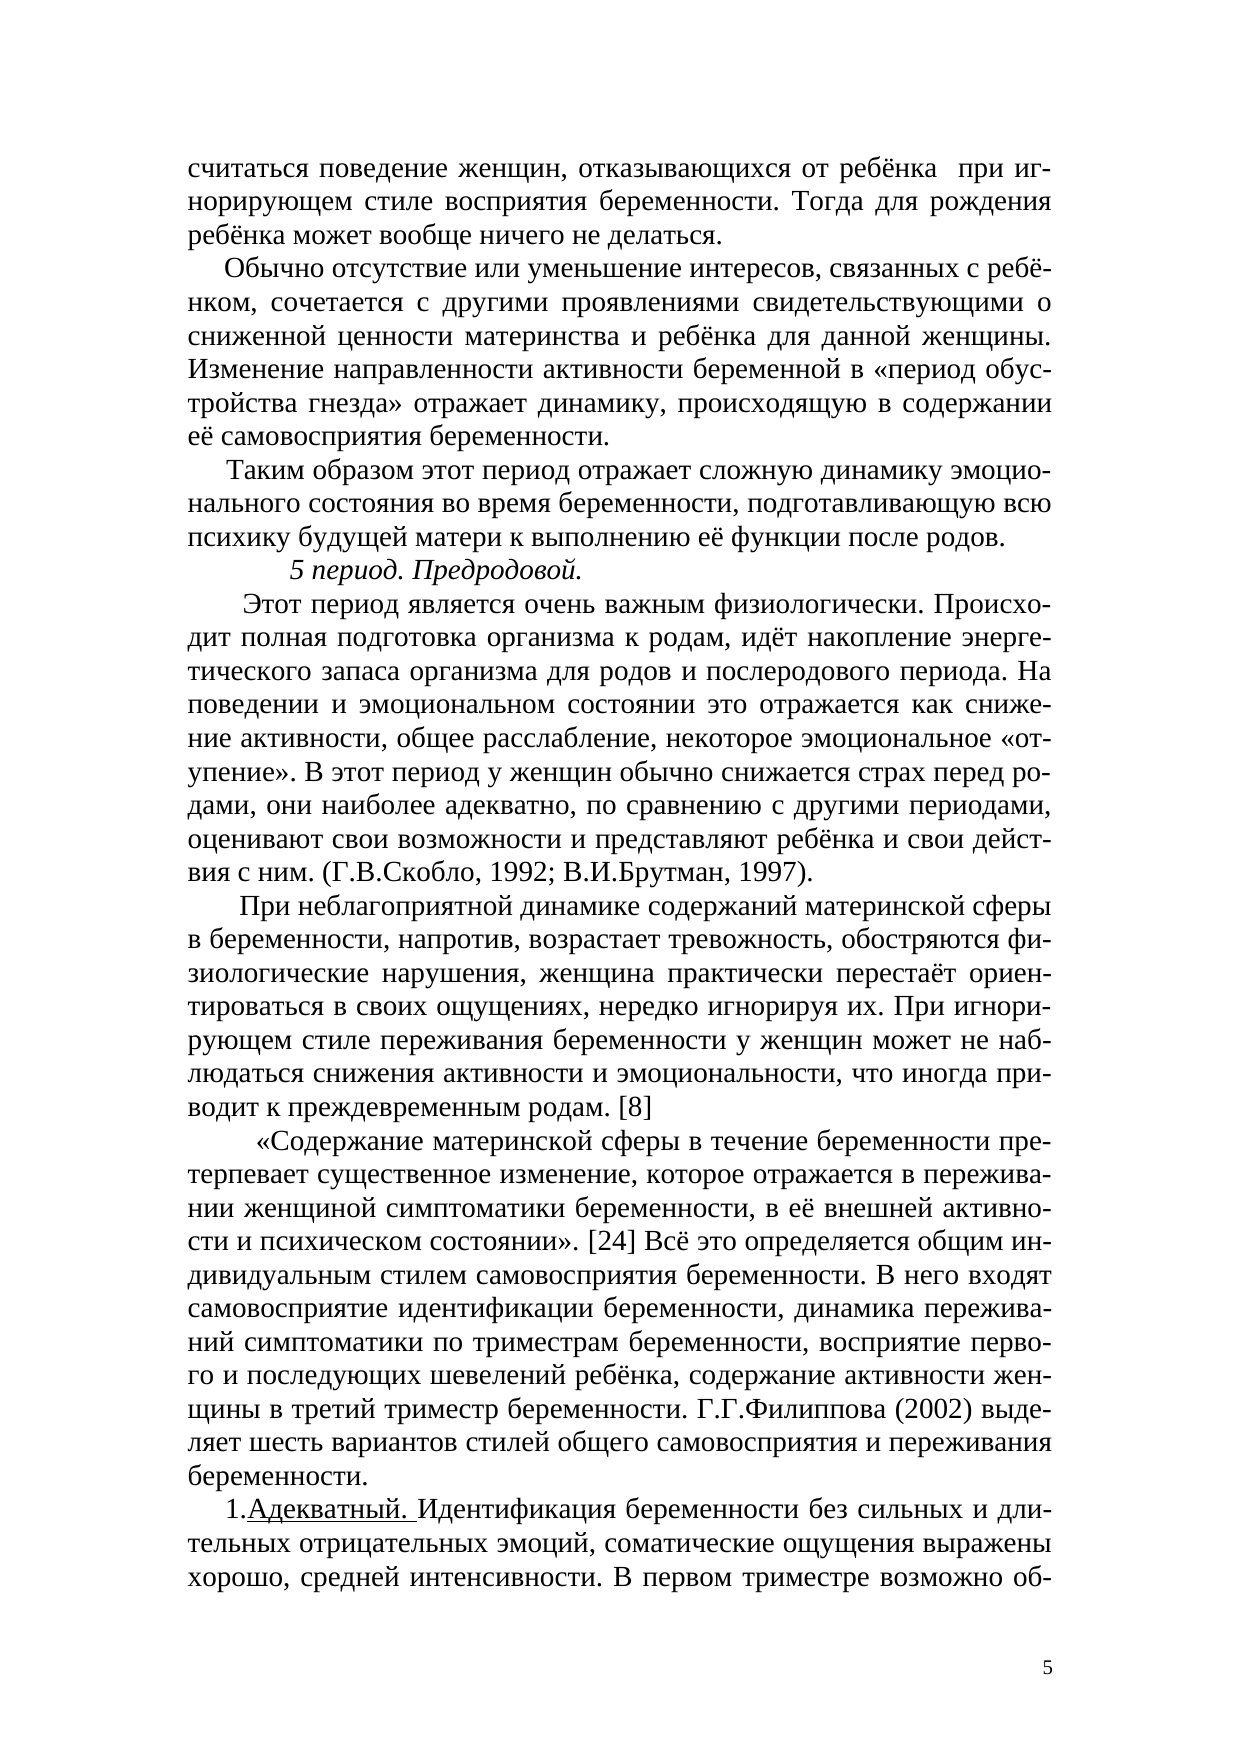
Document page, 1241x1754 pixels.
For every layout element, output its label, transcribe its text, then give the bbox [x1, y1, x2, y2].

text При неблагоприятной динамике содержаний материнской сферы в беременности, напротив, возрастает тревожность, обостряются фи-зиологические нарушения, женщина практически перестаёт ориен-тироваться в своих ощущениях, нередко игнорируя их. При игнори-рующем стиле переживания беременности у женщин может не наб-людаться снижения активности и эмоциональности, что иногда при-водит к преждевременным родам. [8] [187, 888, 1053, 1123]
text Обычно отсутствие или уменьшение интересов, связанных с ребё-нком, сочетается с другими проявлениями свидетельствующими о сниженной ценности материнства и ребёнка для данной женщины. Изменение направленности активности беременной в «период обус-тройства гнезда» отражает динамику, происходящую в содержании её самовосприятия беременности. [187, 251, 1053, 452]
text 5 период. Предродовой. [187, 552, 1053, 586]
text Этот период является очень важным физиологически. Происхо-дит полная подготовка организма к родам, идёт накопление энерге-тического запаса организма для родов и послеродового периода. На поведении и эмоциональном состоянии это отражается как сниже-ние активности, общее расслабление, некоторое эмоциональное «от-упение». В этот период у женщин обычно снижается страх перед ро-дами, они наиболее адекватно, по сравнению с другими периодами, оценивают свои возможности и представляют ребёнка и свои дейст-вия с ним. (Г.В.Скобло, 1992; В.И.Брутман, 1997). [187, 586, 1053, 888]
text «Содержание материнской сферы в течение беременности пре-терпевает существенное изменение, которое отражается в пережива-нии женщиной симптоматики беременности, в её внешней активно-сти и психическом состоянии». [24] Всё это определяется общим ин-дивидуальным стилем самовосприятия беременности. В него входят самовосприятие идентификации беременности, динамика пережива-ний симптоматики по триместрам беременности, восприятие перво-го и последующих шевелений ребёнка, содержание активности жен-щины в третий триместр беременности. Г.Г.Филиппова (2002) выде-ляет шесть вариантов стилей общего самовосприятия и переживания беременности. [187, 1123, 1053, 1492]
text Таким образом этот период отражает сложную динамику эмоцио-нального состояния во время беременности, подготавливающую всю психику будущей матери к выполнению её функции после родов. [187, 452, 1053, 552]
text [187, 150, 1053, 251]
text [187, 1492, 1053, 1592]
